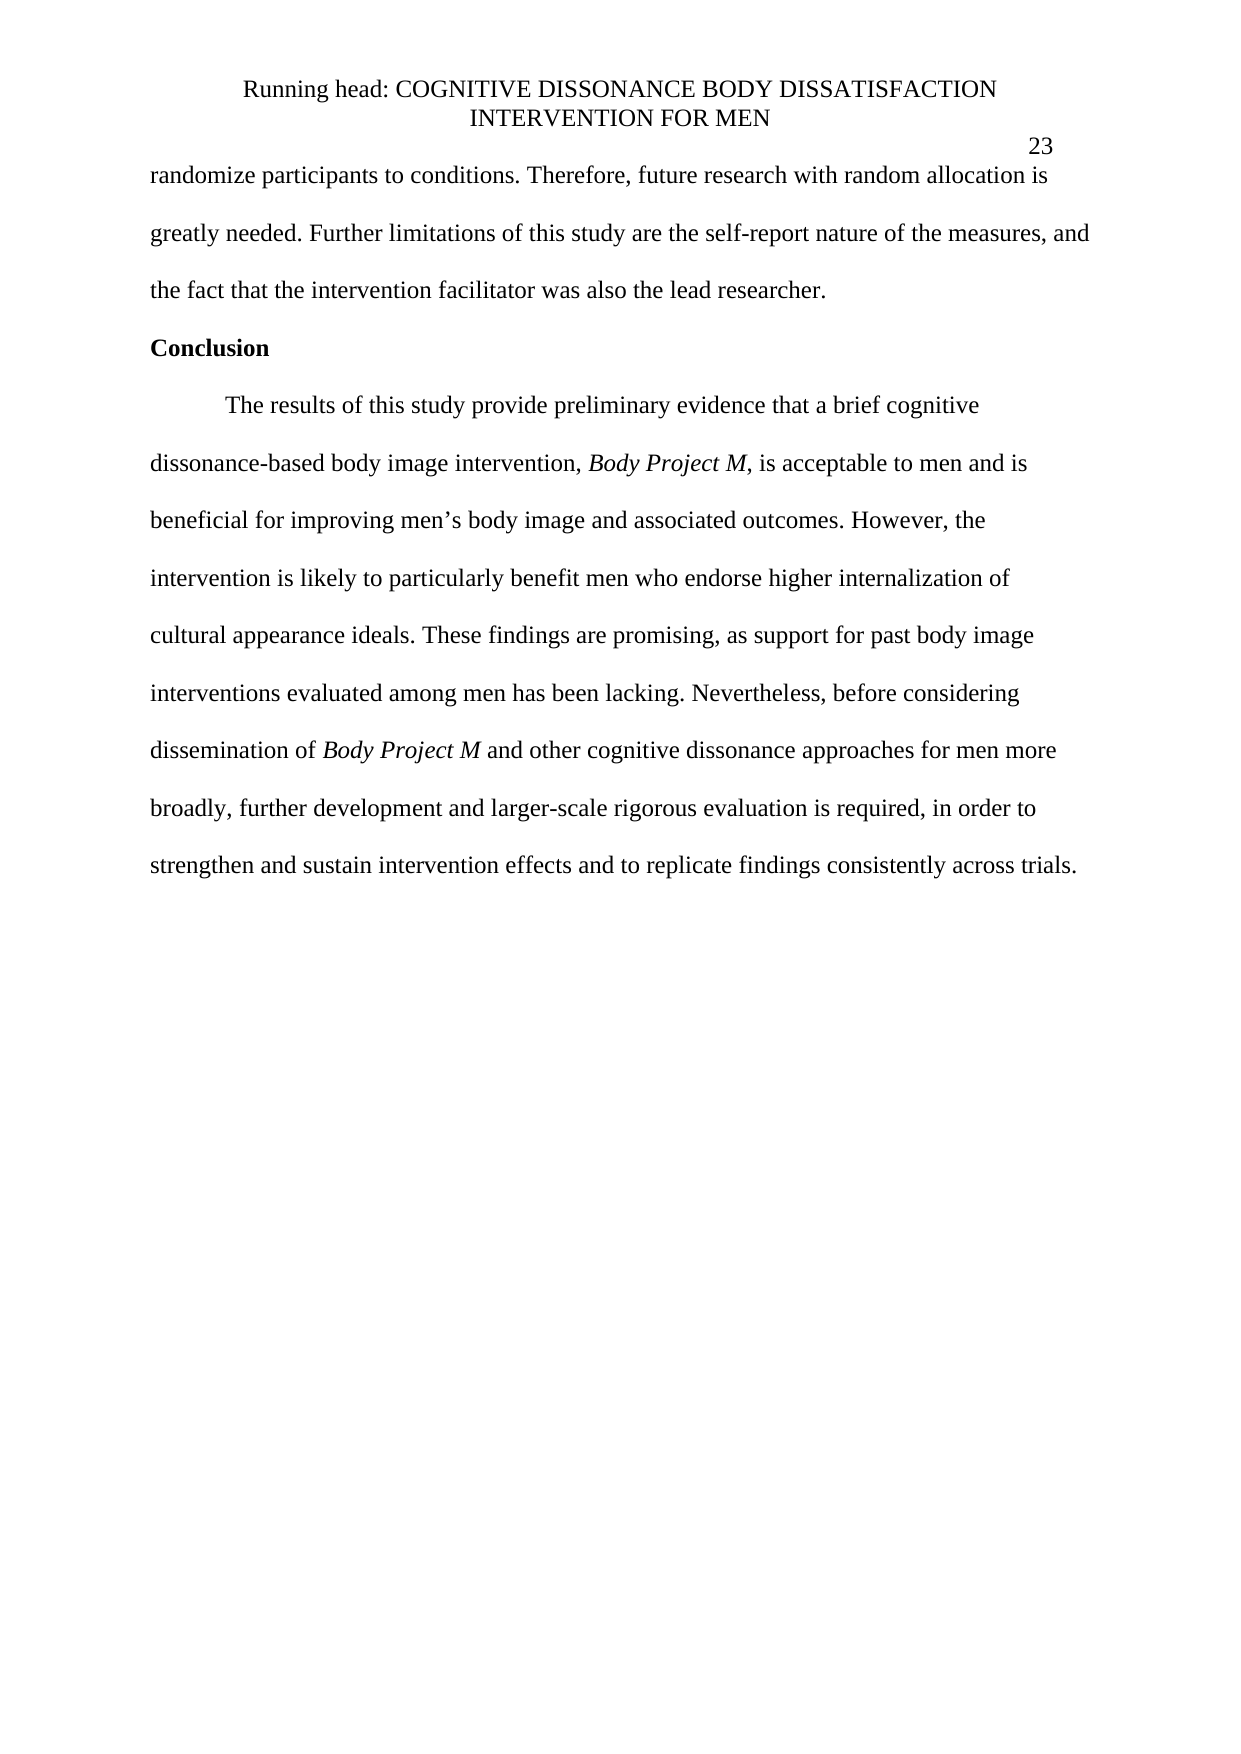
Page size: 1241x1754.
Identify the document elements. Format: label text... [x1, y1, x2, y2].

text Conclusion [150, 333, 1090, 361]
text The results of this study provide preliminary evidence that a brief cognitive dissonance-based body image intervention, Body Project M, is acceptable to men and is beneficial for improving men’s body image and associated outcomes. However, the intervention is likely to particularly benefit men who endorse higher internalization of cultural appearance ideals. These findings are promising, as support for past body image interventions evaluated among men has been lacking. Nevertheless, before considering dissemination of Body Project M and other cognitive dissonance approaches for men more broadly, further development and larger-scale rigorous evaluation is required, in order to strengthen and sustain intervention effects and to replicate findings consistently across trials. [150, 390, 1090, 879]
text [150, 160, 1090, 304]
